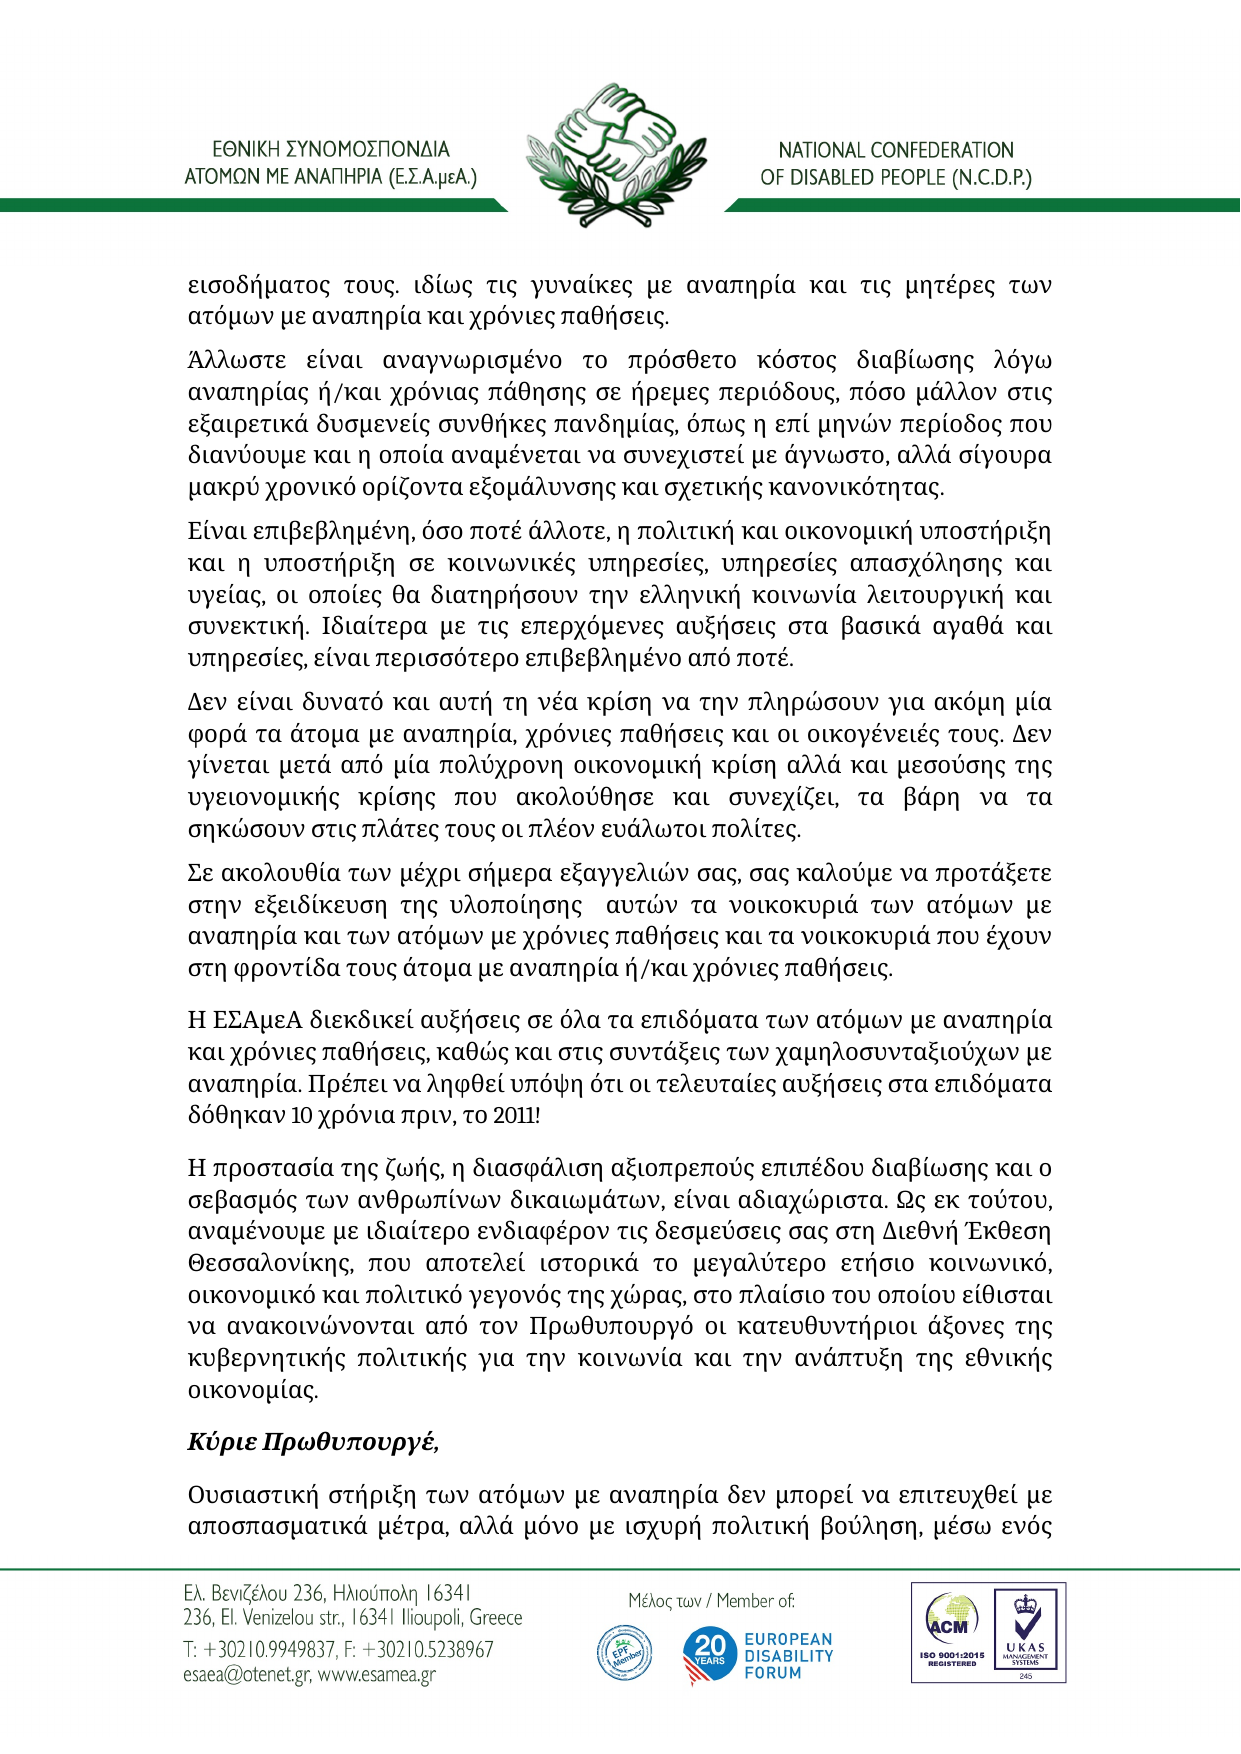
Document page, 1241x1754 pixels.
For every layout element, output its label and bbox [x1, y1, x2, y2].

picture [0, 1555, 1240, 1737]
picture [0, 29, 1240, 266]
